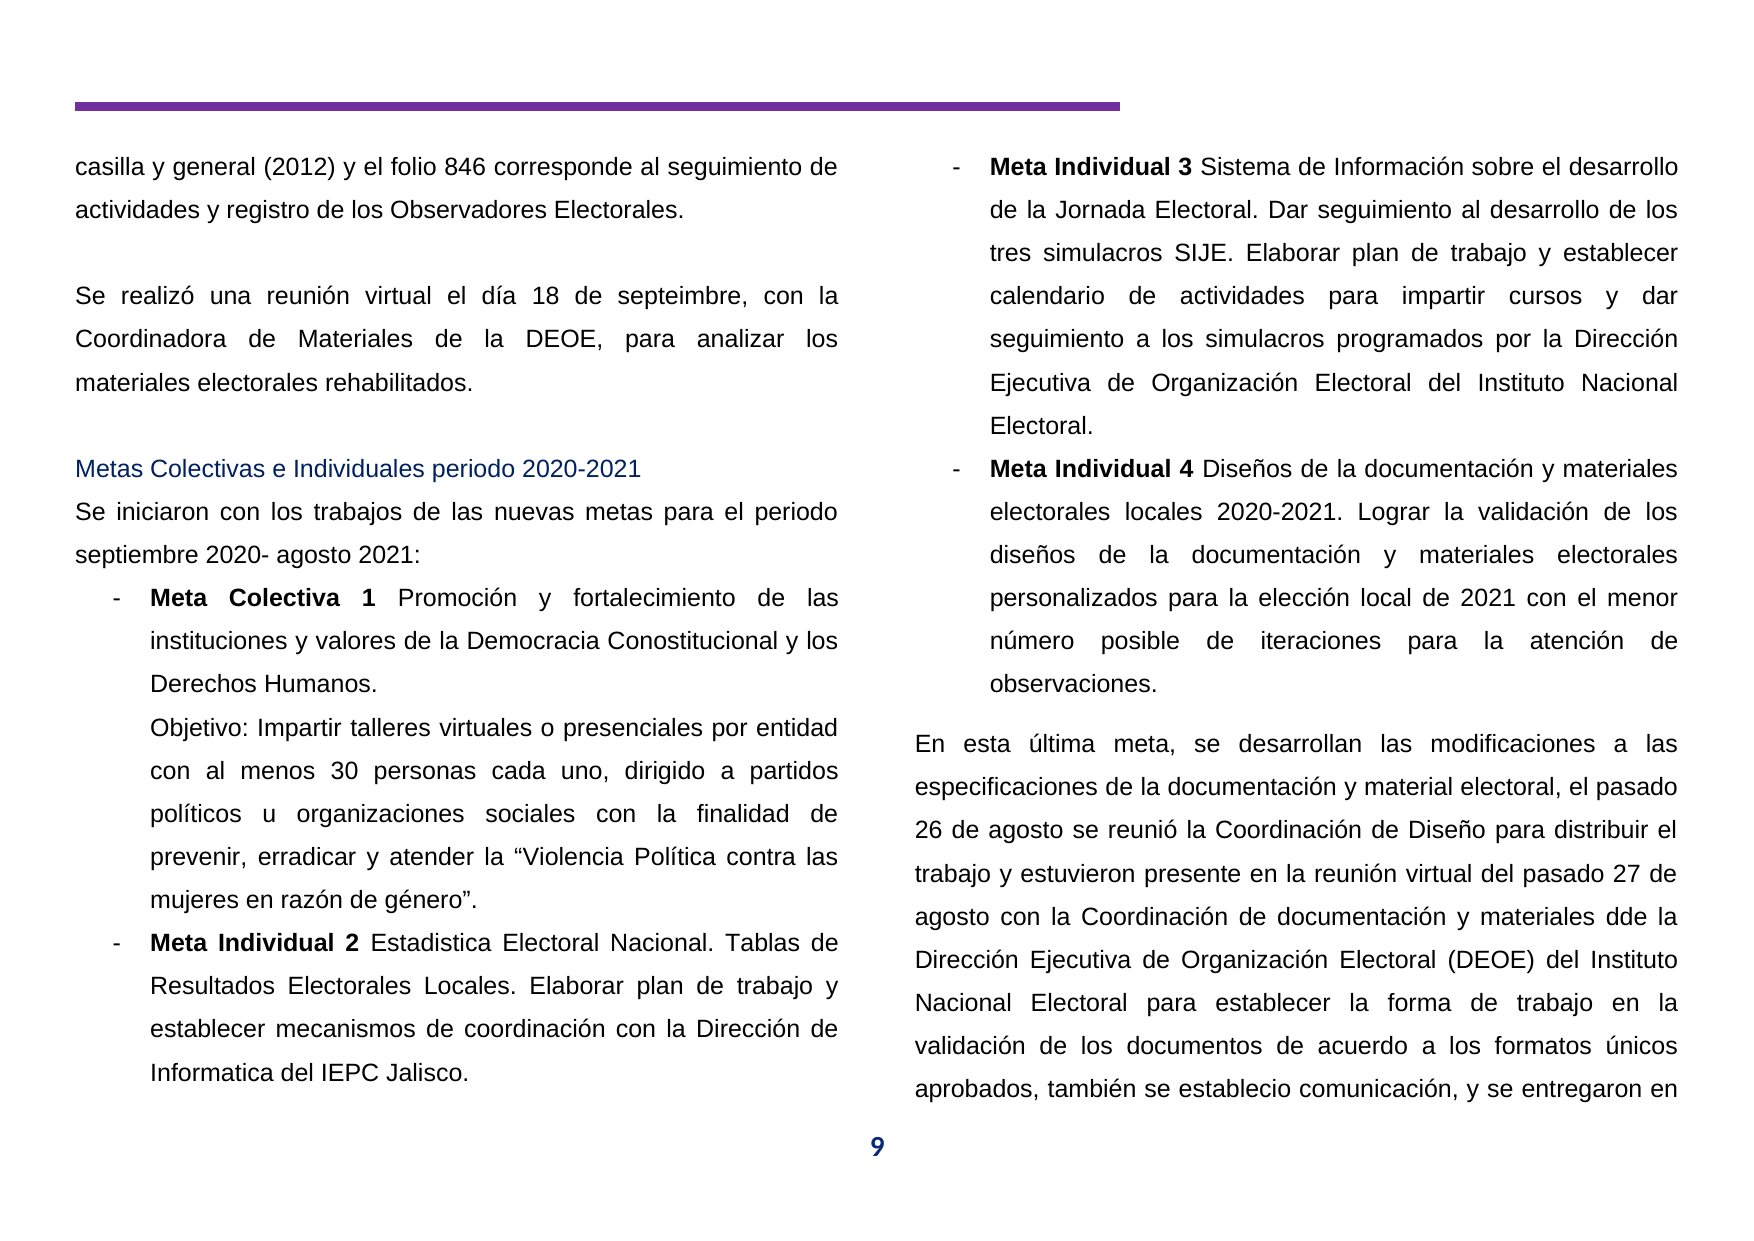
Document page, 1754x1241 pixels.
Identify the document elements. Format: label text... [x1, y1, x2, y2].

list Objetivo: Impartir talleres virtuales o presenciales por entidad con al menos 30 personas cada uno, dirigido a partidos políticos u organizaciones sociales con la finalidad de prevenir, erradicar y atender la “Violencia Política contra las mujeres en razón de género”. [150, 712, 839, 914]
text Se iniciaron con los trabajos de las nuevas metas para el periodo septiembre 2020- agosto 2021: [75, 497, 839, 569]
list Meta Individual 2 Estadistica Electoral Nacional. Tablas de Resultados Electorales Locales. Elaborar plan de trabajo y establecer mecanismos de coordinación con la Dirección de Informatica del IEPC Jalisco. [112, 928, 839, 1086]
text Se realizó una reunión virtual el día 18 de septeimbre, con la Coordinadora de Materiales de la DEOE, para analizar los materiales electorales rehabilitados. [75, 281, 839, 396]
list Meta Colectiva 1 Promoción y fortalecimiento de las instituciones y valores de la Democracia Conostitucional y los Derechos Humanos. [112, 583, 839, 698]
text Metas Colectivas e Individuales periodo 2020-2021 [75, 454, 839, 482]
list Meta Individual 4 Diseños de la documentación y materiales electorales locales 2020-2021. Lograr la validación de los diseños de la documentación y materiales electorales personalizados para la elección local de 2021 con el menor número posible de iteraciones para la atención de observaciones. [952, 454, 1679, 698]
list Meta Individual 3 Sistema de Información sobre el desarrollo de la Jornada Electoral. Dar seguimiento al desarrollo de los tres simulacros SIJE. Elaborar plan de trabajo y establecer calendario de actividades para impartir cursos y dar seguimiento a los simulacros programados por la Dirección Ejecutiva de Organización Electoral del Instituto Nacional Electoral. [952, 152, 1679, 439]
